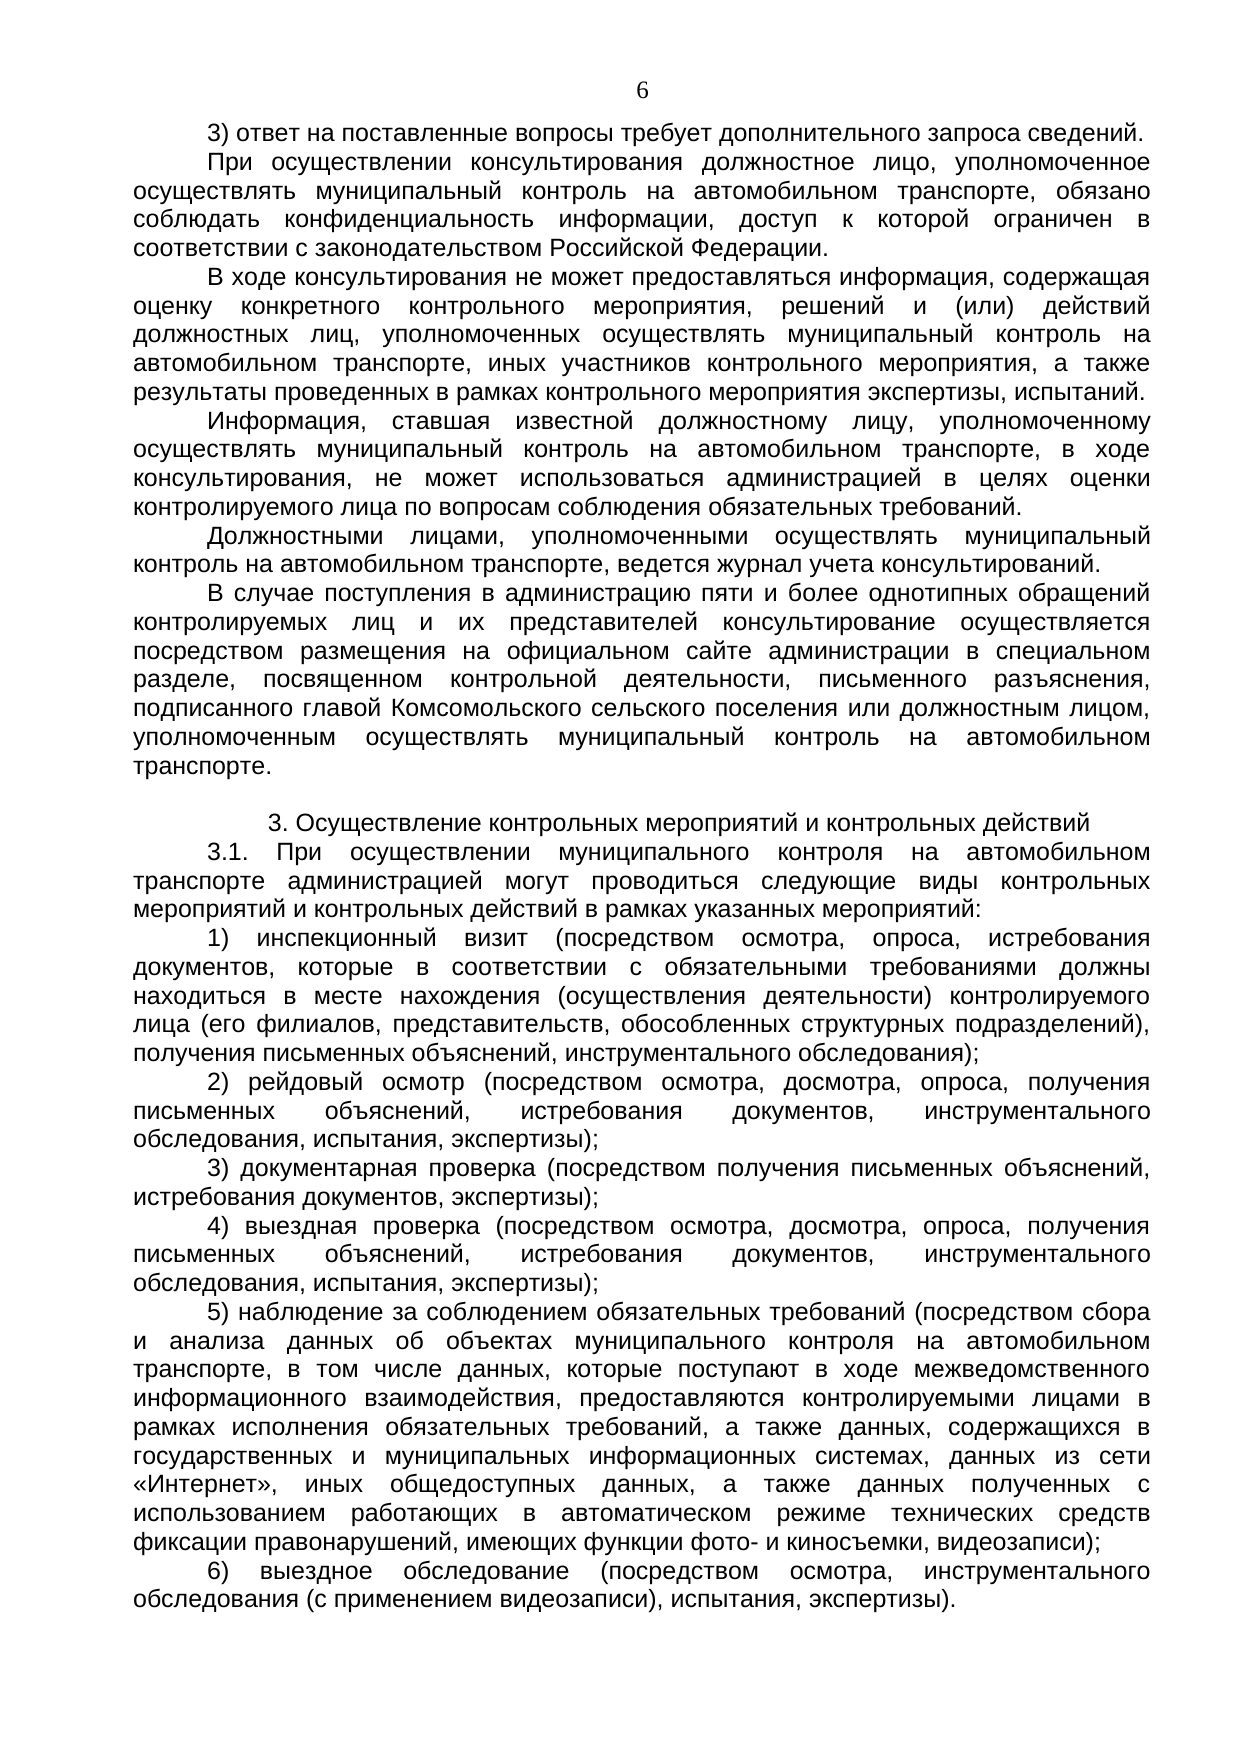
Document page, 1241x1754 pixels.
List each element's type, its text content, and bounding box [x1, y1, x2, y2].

text В ходе консультирования не может предоставляться информация, содержащая оценку конкретного контрольного мероприятия, решений и (или) действий должностных лиц, уполномоченных осуществлять муниципальный контроль на автомобильном транспорте, иных участников контрольного мероприятия, а также результаты проведенных в рамках контрольного мероприятия экспертизы, испытаний. [133, 262, 1152, 406]
text 3.1. При осуществлении муниципального контроля на автомобильном транспорте администрацией могут проводиться следующие виды контрольных мероприятий и контрольных действий в рамках указанных мероприятий: [133, 837, 1152, 923]
text 3. Осуществление контрольных мероприятий и контрольных действий [133, 808, 1152, 837]
text 5) наблюдение за соблюдением обязательных требований (посредством сбора и анализа данных об объектах муниципального контроля на автомобильном транспорте, в том числе данных, которые поступают в ходе межведомственного информационного взаимодействия, предоставляются контролируемыми лицами в рамках исполнения обязательных требований, а также данных, содержащихся в государственных и муниципальных информационных системах, данных из сети «Интернет», иных общедоступных данных, а также данных полученных с использованием работающих в автоматическом режиме технических средств фиксации правонарушений, имеющих функции фото- и киносъемки, видеозаписи); [133, 1297, 1152, 1556]
text 2) рейдовый осмотр (посредством осмотра, досмотра, опроса, получения письменных объяснений, истребования документов, инструментального обследования, испытания, экспертизы); [133, 1067, 1152, 1153]
text 3) ответ на поставленные вопросы требует дополнительного запроса сведений. [133, 118, 1152, 147]
text При осуществлении консультирования должностное лицо, уполномоченное осуществлять муниципальный контроль на автомобильном транспорте, обязано соблюдать конфиденциальность информации, доступ к которой ограничен в соответствии с законодательством Российской Федерации. [133, 147, 1152, 262]
text Информация, ставшая известной должностному лицу, уполномоченному осуществлять муниципальный контроль на автомобильном транспорте, в ходе консультирования, не может использоваться администрацией в целях оценки контролируемого лица по вопросам соблюдения обязательных требований. [133, 406, 1152, 521]
text 3) документарная проверка (посредством получения письменных объяснений, истребования документов, экспертизы); [133, 1153, 1152, 1211]
text 1) инспекционный визит (посредством осмотра, опроса, истребования документов, которые в соответствии с обязательными требованиями должны находиться в месте нахождения (осуществления деятельности) контролируемого лица (его филиалов, представительств, обособленных структурных подразделений), получения письменных объяснений, инструментального обследования); [133, 923, 1152, 1067]
text 6) выездное обследование (посредством осмотра, инструментального обследования (с применением видеозаписи), испытания, экспертизы). [133, 1556, 1152, 1613]
text Должностными лицами, уполномоченными осуществлять муниципальный контроль на автомобильном транспорте, ведется журнал учета консультирований. [133, 521, 1152, 578]
text В случае поступления в администрацию пяти и более однотипных обращений контролируемых лиц и их представителей консультирование осуществляется посредством размещения на официальном сайте администрации в специальном разделе, посвященном контрольной деятельности, письменного разъяснения, подписанного главой Комсомольского сельского поселения или должностным лицом, уполномоченным осуществлять муниципальный контроль на автомобильном транспорте. [133, 578, 1152, 779]
text 4) выездная проверка (посредством осмотра, досмотра, опроса, получения письменных объяснений, истребования документов, инструментального обследования, испытания, экспертизы); [133, 1211, 1152, 1297]
